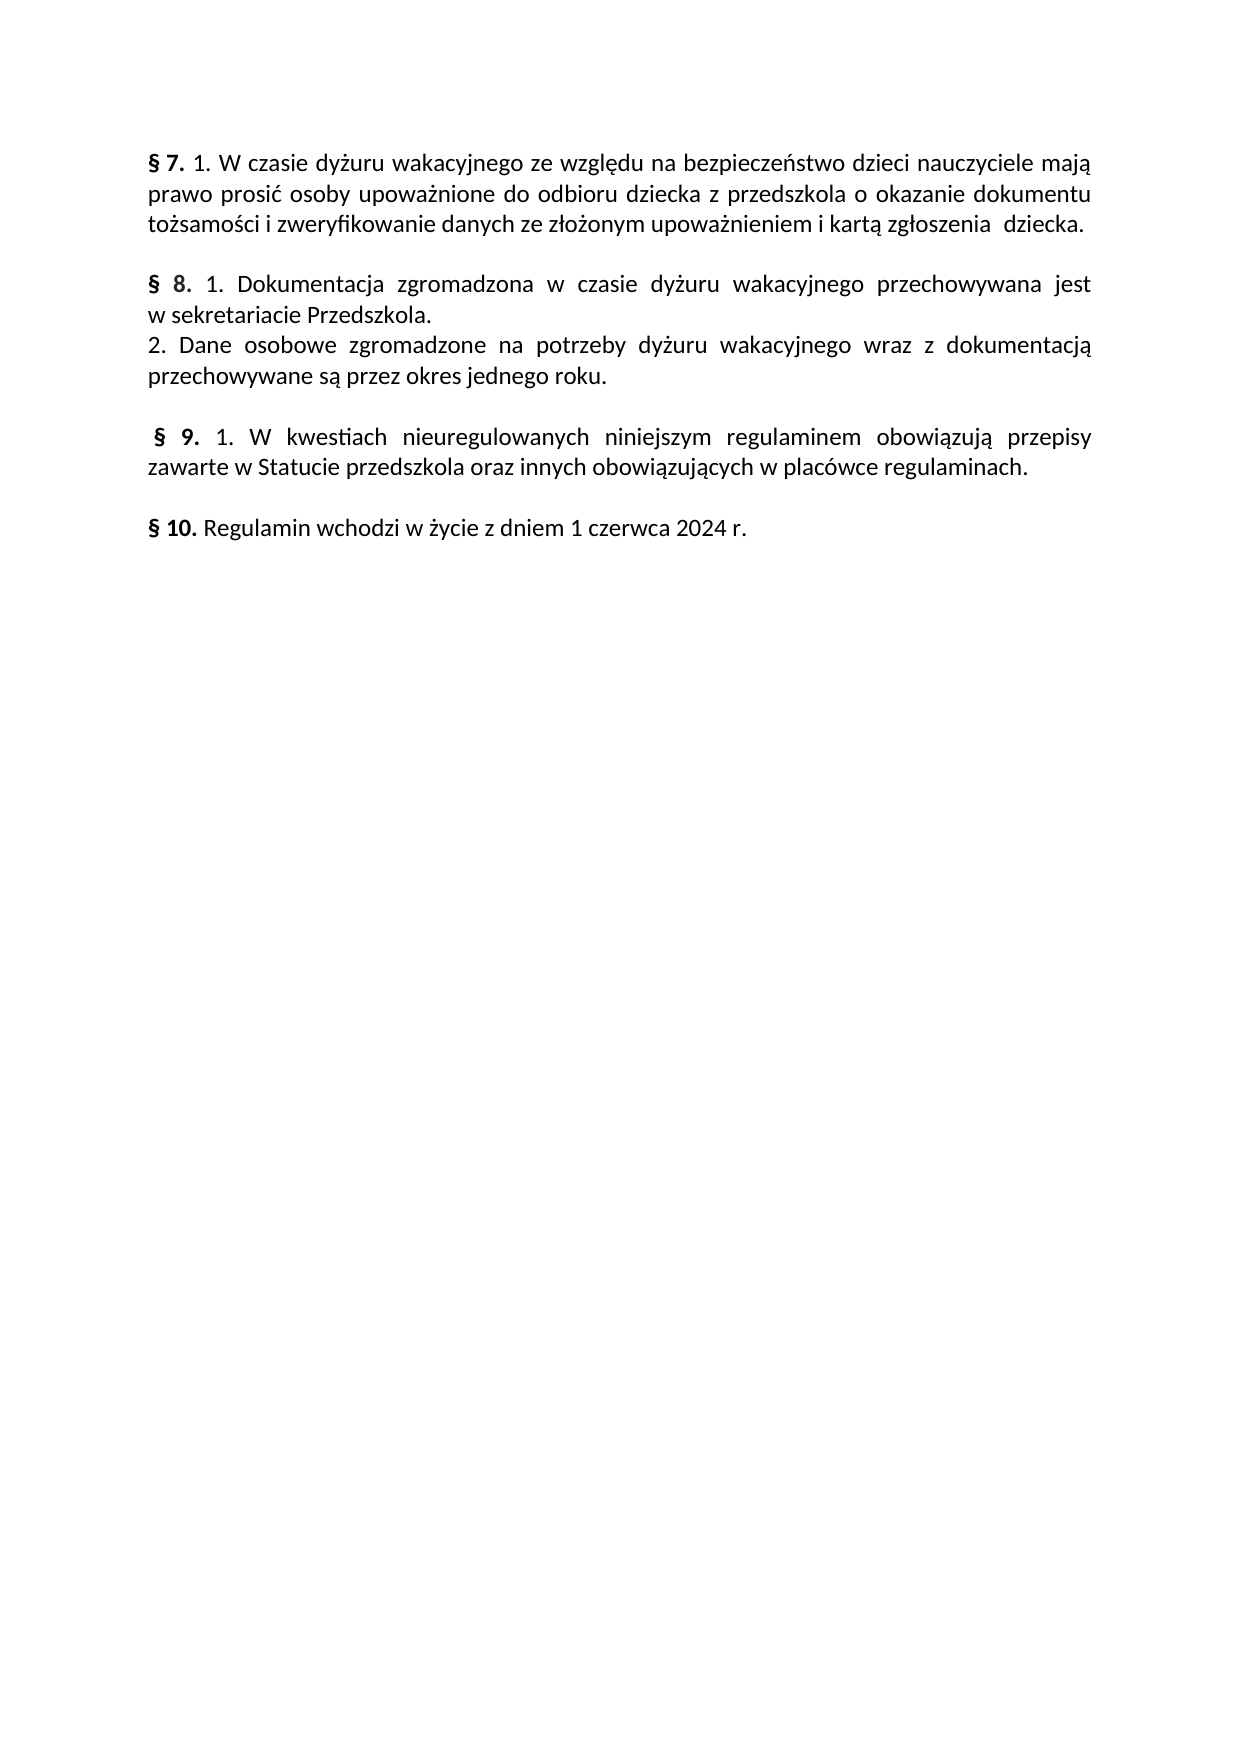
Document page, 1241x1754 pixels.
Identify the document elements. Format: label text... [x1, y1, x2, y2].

text § 10. Regulamin wchodzi w życie z dniem 1 czerwca 2024 r. [148, 512, 1093, 543]
text § 9. 1. W kwestiach nieuregulowanych niniejszym regulaminem obowiązują przepisy zawarte w Statucie przedszkola oraz innych obowiązujących w placówce regulaminach. [148, 421, 1093, 482]
text § 8. 1. Dokumentacja zgromadzona w czasie dyżuru wakacyjnego przechowywana jest w sekretariacie Przedszkola. [148, 268, 1093, 329]
text § 7. 1. W czasie dyżuru wakacyjnego ze względu na bezpieczeństwo dzieci nauczyciele mają prawo prosić osoby upoważnione do odbioru dziecka z przedszkola o okazanie dokumentu tożsamości i zweryfikowanie danych ze złożonym upoważnieniem i kartą zgłoszenia dziecka. [148, 148, 1093, 239]
text 2. Dane osobowe zgromadzone na potrzeby dyżuru wakacyjnego wraz z dokumentacją przechowywane są przez okres jednego roku. [148, 329, 1093, 390]
